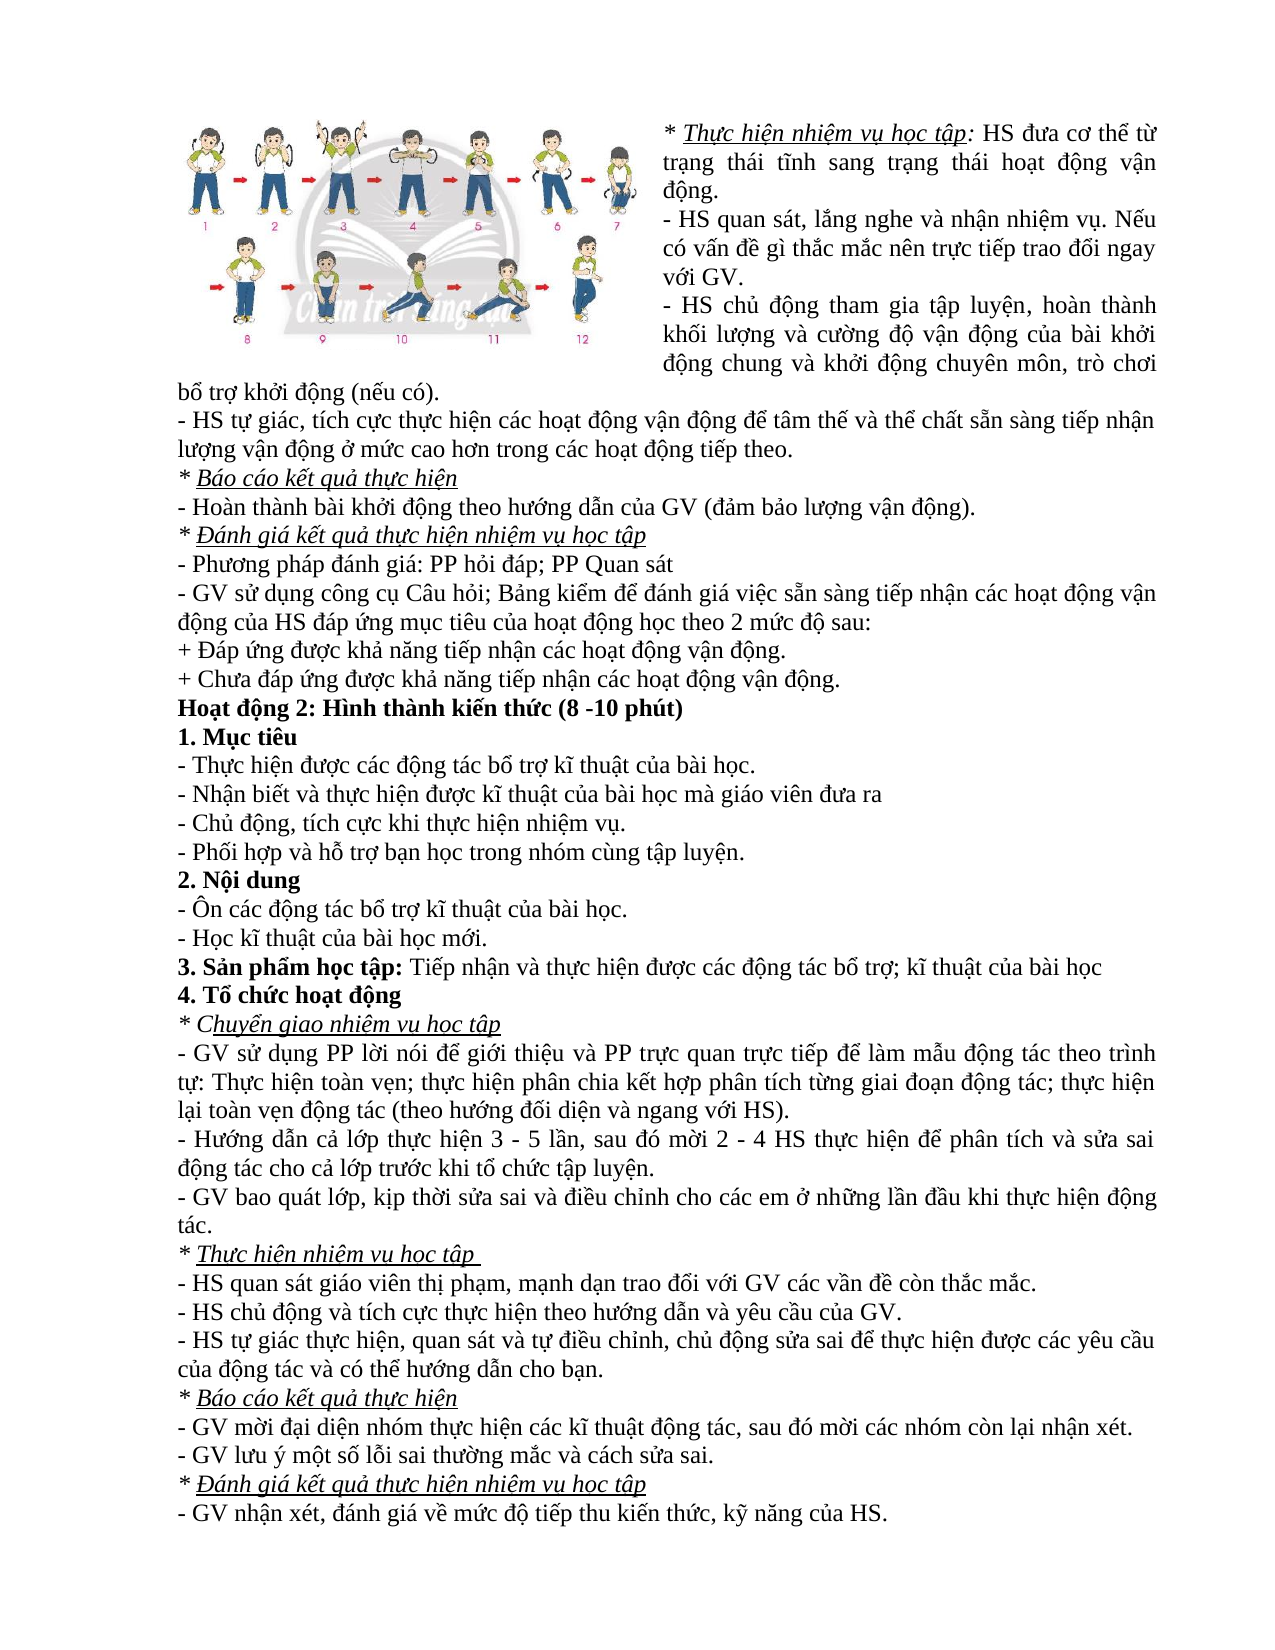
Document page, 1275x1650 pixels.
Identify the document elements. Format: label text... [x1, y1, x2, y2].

text - Phối hợp và hỗ trợ bạn học trong nhóm cùng tập luyện. [177, 837, 1157, 866]
text - HS tự giác thực hiện, quan sát và tự điều chỉnh, chủ động sửa sai để thực hiện được các yêu cầu của động tác và có thể hướng dẫn cho bạn. [177, 1326, 1157, 1383]
text - HS tự giác, tích cực thực hiện các hoạt động vận động để tâm thế và thể chất sẵn sàng tiếp nhận lượng vận động ở mức cao hơn trong các hoạt động tiếp theo. [177, 406, 1157, 463]
text - HS quan sát, lắng nghe và nhận nhiệm vụ. Nếu có vấn đề gì thắc mắc nên trực tiếp trao đổi ngay với GV. [644, 204, 1157, 291]
picture [177, 119, 644, 350]
text - Phương pháp đánh giá: PP hỏi đáp; PP Quan sát [177, 549, 1157, 578]
text - Ôn các động tác bổ trợ kĩ thuật của bài học. [177, 894, 1157, 923]
text * Thực hiện nhiệm vụ học tập [177, 1239, 1157, 1268]
text + Đáp ứng được khả năng tiếp nhận các hoạt động vận động. [177, 636, 1157, 664]
text - GV mời đại diện nhóm thực hiện các kĩ thuật động tác, sau đó mời các nhóm còn lại nhận xét. [177, 1412, 1157, 1441]
text 2. Nội dung [177, 866, 1157, 894]
text - Chủ động, tích cực khi thực hiện nhiệm vụ. [177, 808, 1157, 837]
text * Đánh giá kết quả thực hiện nhiệm vụ học tập [177, 1469, 1157, 1498]
text - GV nhận xét, đánh giá về mức độ tiếp thu kiến thức, kỹ năng của HS. [177, 1498, 1157, 1527]
text * Chuyển giao nhiệm vụ học tập [177, 1009, 1157, 1038]
text - GV sử dụng công cụ Câu hỏi; Bảng kiểm để đánh giá việc sẵn sàng tiếp nhận các hoạt động vận động của HS đáp ứng mục tiêu của hoạt động học theo 2 mức độ sau: [177, 578, 1157, 636]
text * Đánh giá kết quả thực hiện nhiệm vụ học tập [177, 521, 1157, 549]
text Hoạt động 2: Hình thành kiến thức (8 -10 phút) [177, 693, 1157, 722]
text - Hướng dẫn cả lớp thực hiện 3 - 5 lần, sau đó mời 2 - 4 HS thực hiện để phân tích và sửa sai động tác cho cả lớp trước khi tổ chức tập luyện. [177, 1124, 1157, 1182]
text + Chưa đáp ứng được khả năng tiếp nhận các hoạt động vận động. [177, 664, 1157, 693]
text * Thực hiện nhiệm vụ học tập: HS đưa cơ thể từ trạng thái tĩnh sang trạng thái hoạt động vận động. [177, 118, 1157, 204]
text - Học kĩ thuật của bài học mới. [177, 923, 1157, 952]
text 1. Mục tiêu [177, 722, 1157, 751]
text - Hoàn thành bài khởi động theo hướng dẫn của GV (đảm bảo lượng vận động). [177, 492, 1157, 521]
text * Báo cáo kết quả thực hiện [177, 1383, 1157, 1412]
text - GV bao quát lớp, kịp thời sửa sai và điều chỉnh cho các em ở những lần đầu khi thực hiện động tác. [177, 1182, 1157, 1239]
text - GV sử dụng PP lời nói để giới thiệu và PP trực quan trực tiếp để làm mẫu động tác theo trình tự: Thực hiện toàn vẹn; thực hiện phân chia kết hợp phân tích từng giai đoạn động tác; thực hiện lại toàn vẹn động tác (theo hướng đối diện và ngang với HS). [177, 1038, 1157, 1124]
text 3. Sản phẩm học tập: Tiếp nhận và thực hiện được các động tác bổ trợ; kĩ thuật của bài học [177, 952, 1157, 981]
text - GV lưu ý một số lỗi sai thường mắc và cách sửa sai. [177, 1441, 1157, 1469]
text - Nhận biết và thực hiện được kĩ thuật của bài học mà giáo viên đưa ra [177, 779, 1157, 808]
text - Thực hiện được các động tác bổ trợ kĩ thuật của bài học. [177, 751, 1157, 779]
text 4. Tổ chức hoạt động [177, 981, 1157, 1009]
text - HS quan sát giáo viên thị phạm, mạnh dạn trao đổi với GV các vần đề còn thắc mắc. [177, 1268, 1157, 1297]
text * Báo cáo kết quả thực hiện [177, 463, 1157, 492]
text - HS chủ động và tích cực thực hiện theo hướng dẫn và yêu cầu của GV. [177, 1297, 1157, 1326]
text - HS chủ động tham gia tập luyện, hoàn thành khối lượng và cường độ vận động của bài khởi động chung và khởi động chuyên môn, trò chơi bổ trợ khởi động (nếu có). [177, 291, 1157, 406]
